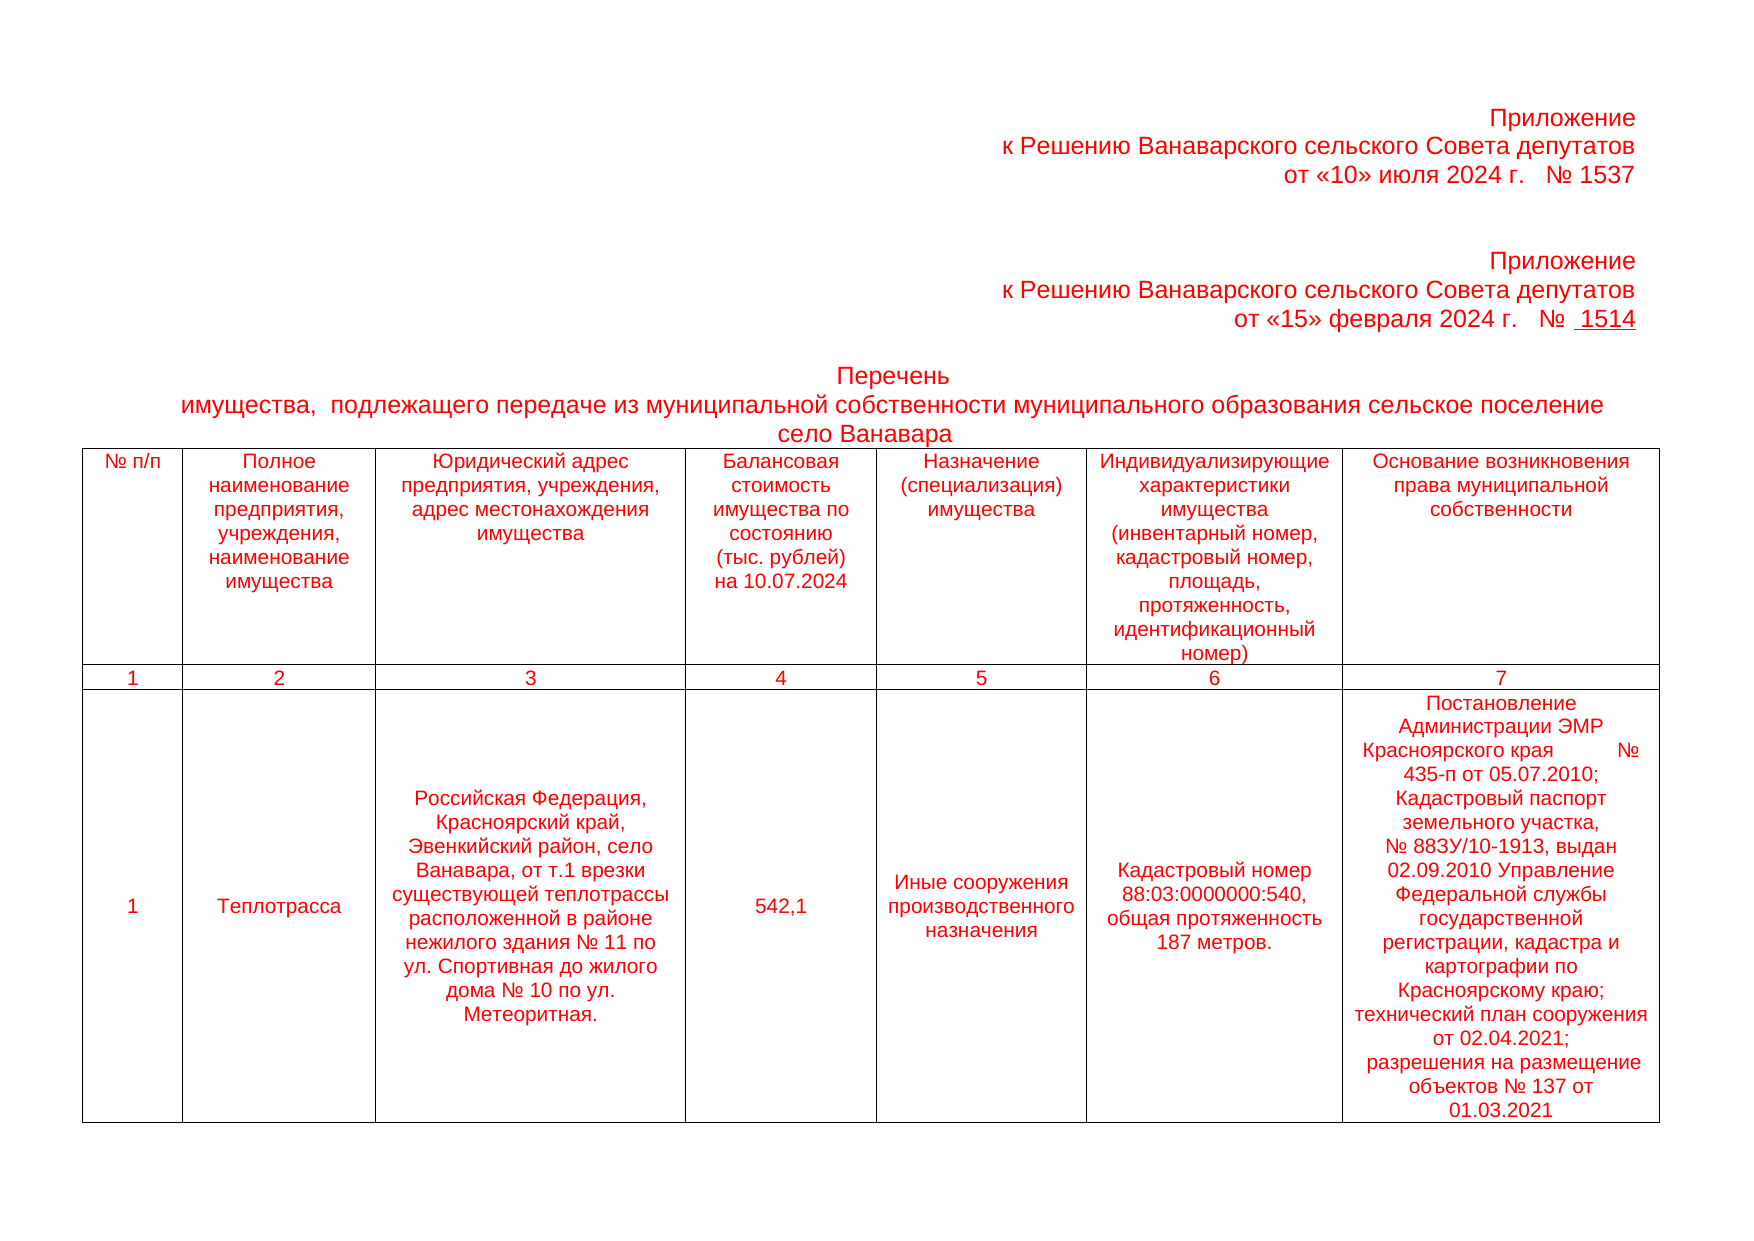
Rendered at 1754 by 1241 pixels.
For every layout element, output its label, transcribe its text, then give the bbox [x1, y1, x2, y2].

table_header Индивидуализирующие характеристики имущества (инвентарный номер, кадастровый номер, площадь, протяженность, идентификационный номер) [1087, 449, 1342, 664]
table_cell 2 [183, 665, 375, 689]
text от «10» июля 2024 г. № 1537 [94, 160, 1636, 189]
text имущества, подлежащего передаче из муниципальной собственности муниципального образования сельское поселение село Ванавара [94, 390, 1636, 448]
table_cell 5 [877, 665, 1086, 689]
text Приложение [94, 103, 1636, 131]
table_header Балансовая стоимость имущества по состоянию (тыс. рублей) на 10.07.2024 [686, 449, 876, 664]
table_cell Кадастровый номер 88:03:0000000:540, общая протяженность 187 метров. [1087, 690, 1342, 1122]
table_cell 3 [376, 665, 685, 689]
table_header Юридический адрес предприятия, учреждения, адрес местонахождения имущества [376, 449, 685, 664]
table_header Основание возникновения права муниципальной собственности [1343, 449, 1659, 664]
table_cell Российская Федерация, Красноярский край, Эвенкийский район, село Ванавара, от т.1 врезки существующей теплотрассы расположенной в районе нежилого здания № 11 по ул. Спортивная до жилого дома № 10 по ул. Метеоритная. [376, 690, 685, 1122]
text к Решению Ванаварского сельского Совета депутатов [94, 131, 1636, 160]
table_cell Иные сооружения производственного назначения [877, 690, 1086, 1122]
text от «15» февраля 2024 г. № 1514 [94, 304, 1636, 333]
table_cell 1 [83, 665, 182, 689]
table_header Полное наименование предприятия, учреждения, наименование имущества [183, 449, 375, 664]
table_cell 6 [1087, 665, 1342, 689]
table_cell 7 [1343, 665, 1659, 689]
text Перечень [94, 361, 1636, 390]
text Приложение [94, 246, 1636, 275]
table_cell 1 [83, 690, 182, 1122]
table_cell Теплотрасса [183, 690, 375, 1122]
table_header № п/п [83, 449, 182, 664]
table_header Назначение (специализация) имущества [877, 449, 1086, 664]
text к Решению Ванаварского сельского Совета депутатов [94, 275, 1636, 304]
table_cell 542,1 [686, 690, 876, 1122]
table_cell Постановление Администрации ЭМР Красноярского края № 435-п от 05.07.2010; Кадастровый паспорт земельного участка, № 88ЗУ/10-1913, выдан 02.09.2010 Управление Федеральной службы государственной регистрации, кадастра и картографии по Красноярскому краю; технический план сооружения от 02.04.2021; разрешения на размещение объектов № 137 от 01.03.2021 [1343, 690, 1659, 1122]
table_cell 4 [686, 665, 876, 689]
